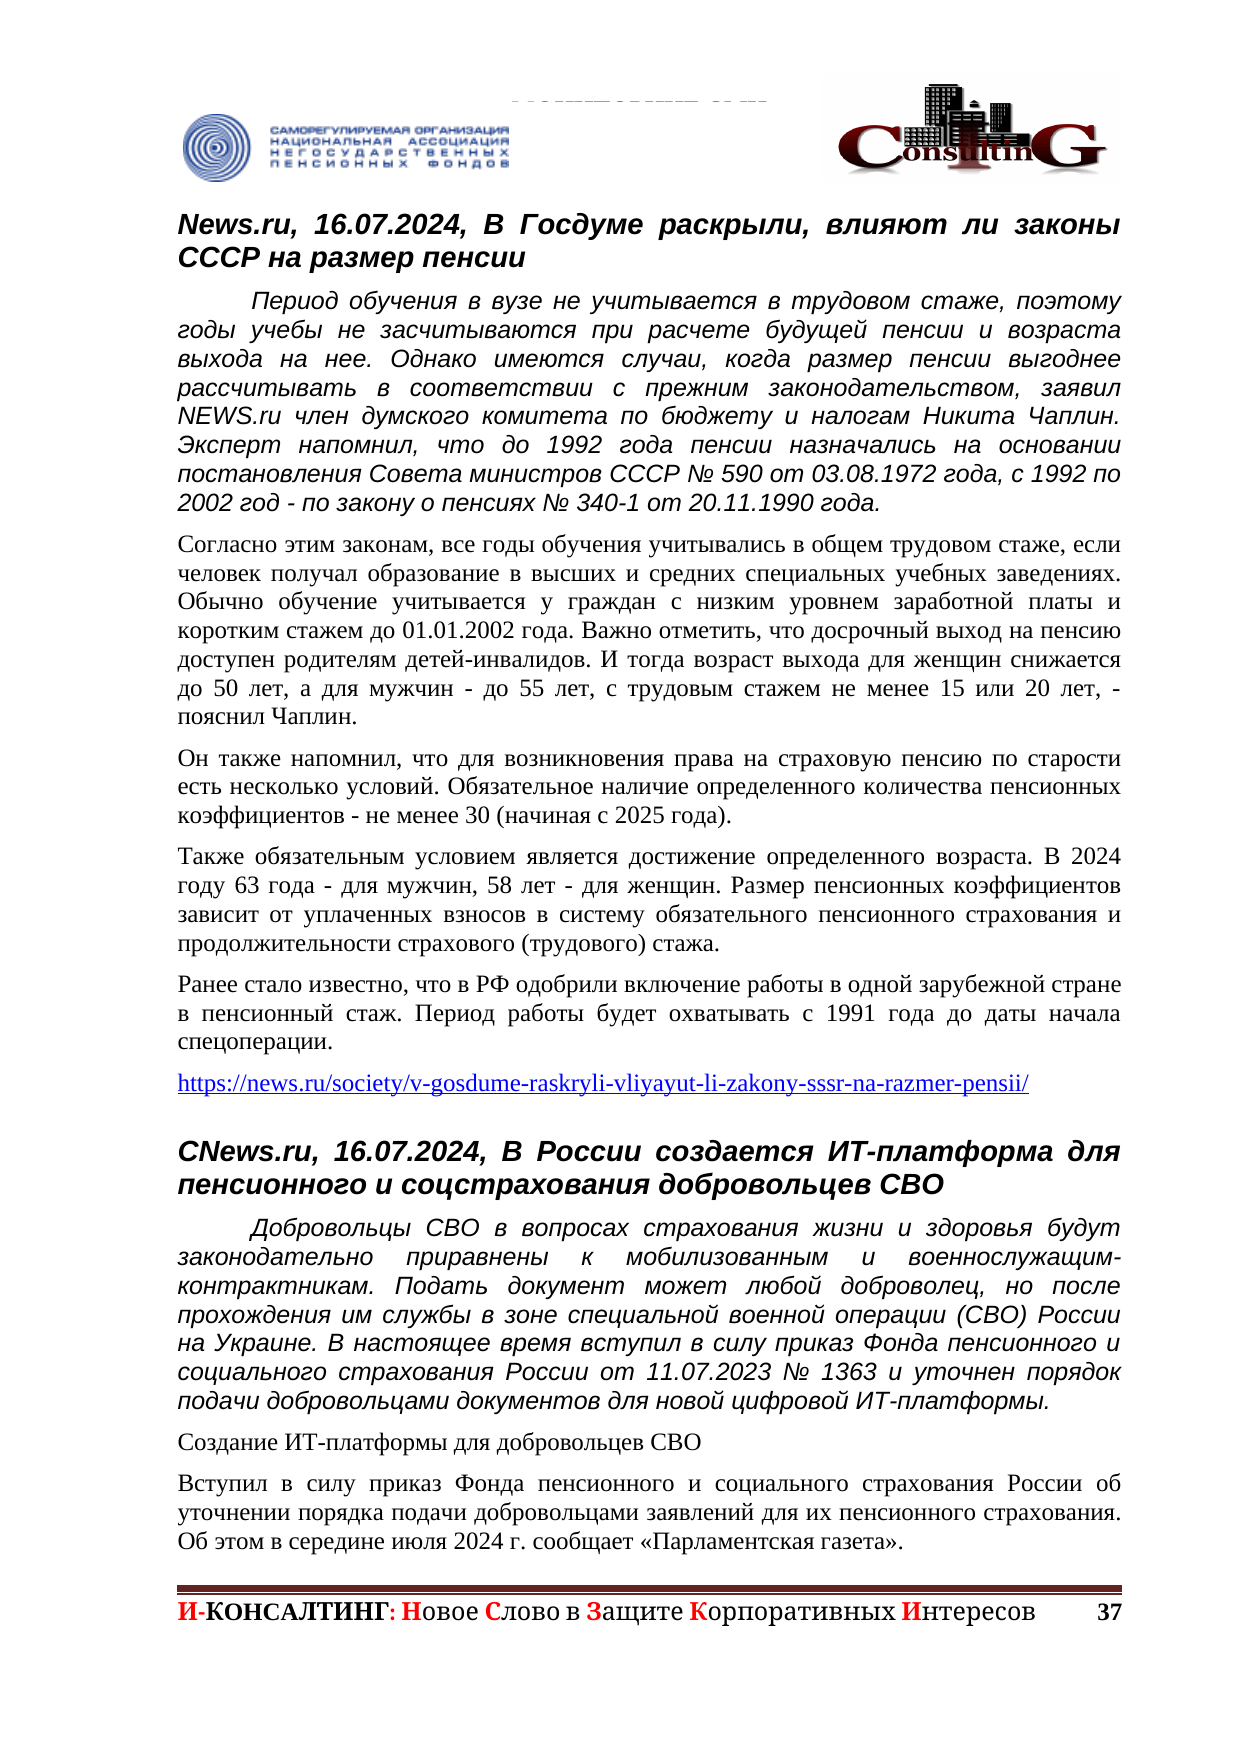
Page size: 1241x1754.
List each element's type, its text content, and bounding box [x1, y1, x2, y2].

subtitle Период обучения в вузе не учитывается в трудовом стаже, поэтому годы учебы не засчитываются при расчете будущей пенсии и возраста выхода на нее. Однако имеются случаи, когда размер пенсии выгоднее рассчитывать в соответствии с прежним законодательством, заявил NEWS.ru член думского комитета по бюджету и налогам Никита Чаплин. Эксперт напомнил, что до 1992 года пенсии назначались на основании постановления Совета министров СССР № 590 от 03.08.1972 года, с 1992 по 2002 год - по закону о пенсиях № 340-1 от 20.11.1990 года. [177, 286, 1122, 516]
text Согласно этим законам, все годы обучения учитывались в общем трудовом стаже, если человек получал образование в высших и средних специальных учебных заведениях. Обычно обучение учитывается у граждан с низким уровнем заработной платы и коротким стажем до 01.01.2002 года. Важно отметить, что досрочный выход на пенсию доступен родителям детей-инвалидов. И тогда возраст выхода для женщин снижается до 50 лет, а для мужчин - до 55 лет, с трудовым стажем не менее 15 или 20 лет, - пояснил Чаплин. [177, 529, 1122, 730]
text Вступил в силу приказ Фонда пенсионного и социального страхования России об уточнении порядка подачи добровольцами заявлений для их пенсионного страхования. Об этом в середине июля 2024 г. сообщает «Парламентская газета». [177, 1468, 1122, 1555]
picture [821, 73, 1122, 182]
subtitle CNews.ru, 16.07.2024, В России создается ИТ-платформа для пенсионного и соцстрахования добровольцев СВО [177, 1134, 1122, 1201]
picture [183, 114, 509, 182]
subtitle Добровольцы СВО в вопросах страхования жизни и здоровья будут законодательно приравнены к мобилизованным и военнослужащим-контрактникам. Подать документ может любой доброволец, но после прохождения им службы в зоне специальной военной операции (СВО) России на Украине. В настоящее время вступил в силу приказ Фонда пенсионного и социального страхования России от 11.07.2023 № 1363 и уточнен порядок подачи добровольцами документов для новой цифровой ИТ-платформы. [177, 1213, 1122, 1415]
text Создание ИТ-платформы для добровольцев СВО [177, 1427, 1122, 1456]
text https://news.ru/society/v-gosdume-raskryli-vliyayut-li-zakony-sssr-na-razmer-pensii/ [177, 1068, 1122, 1096]
subtitle News.ru, 16.07.2024, В Госдуме раскрыли, влияют ли законы СССР на размер пенсии [177, 207, 1122, 274]
text Также обязательным условием является достижение определенного возраста. В 2024 году 63 года - для мужчин, 58 лет - для женщин. Размер пенсионных коэффициентов зависит от уплаченных взносов в систему обязательного пенсионного страхования и продолжительности страхового (трудового) стажа. [177, 841, 1122, 956]
text Ранее стало известно, что в РФ одобрили включение работы в одной зарубежной стране в пенсионный стаж. Период работы будет охватывать с 1991 года до даты начала спецоперации. [177, 969, 1122, 1055]
text Он также напомнил, что для возникновения права на страховую пенсию по старости есть несколько условий. Обязательное наличие определенного количества пенсионных коэффициентов - не менее 30 (начиная с 2025 года). [177, 743, 1122, 829]
